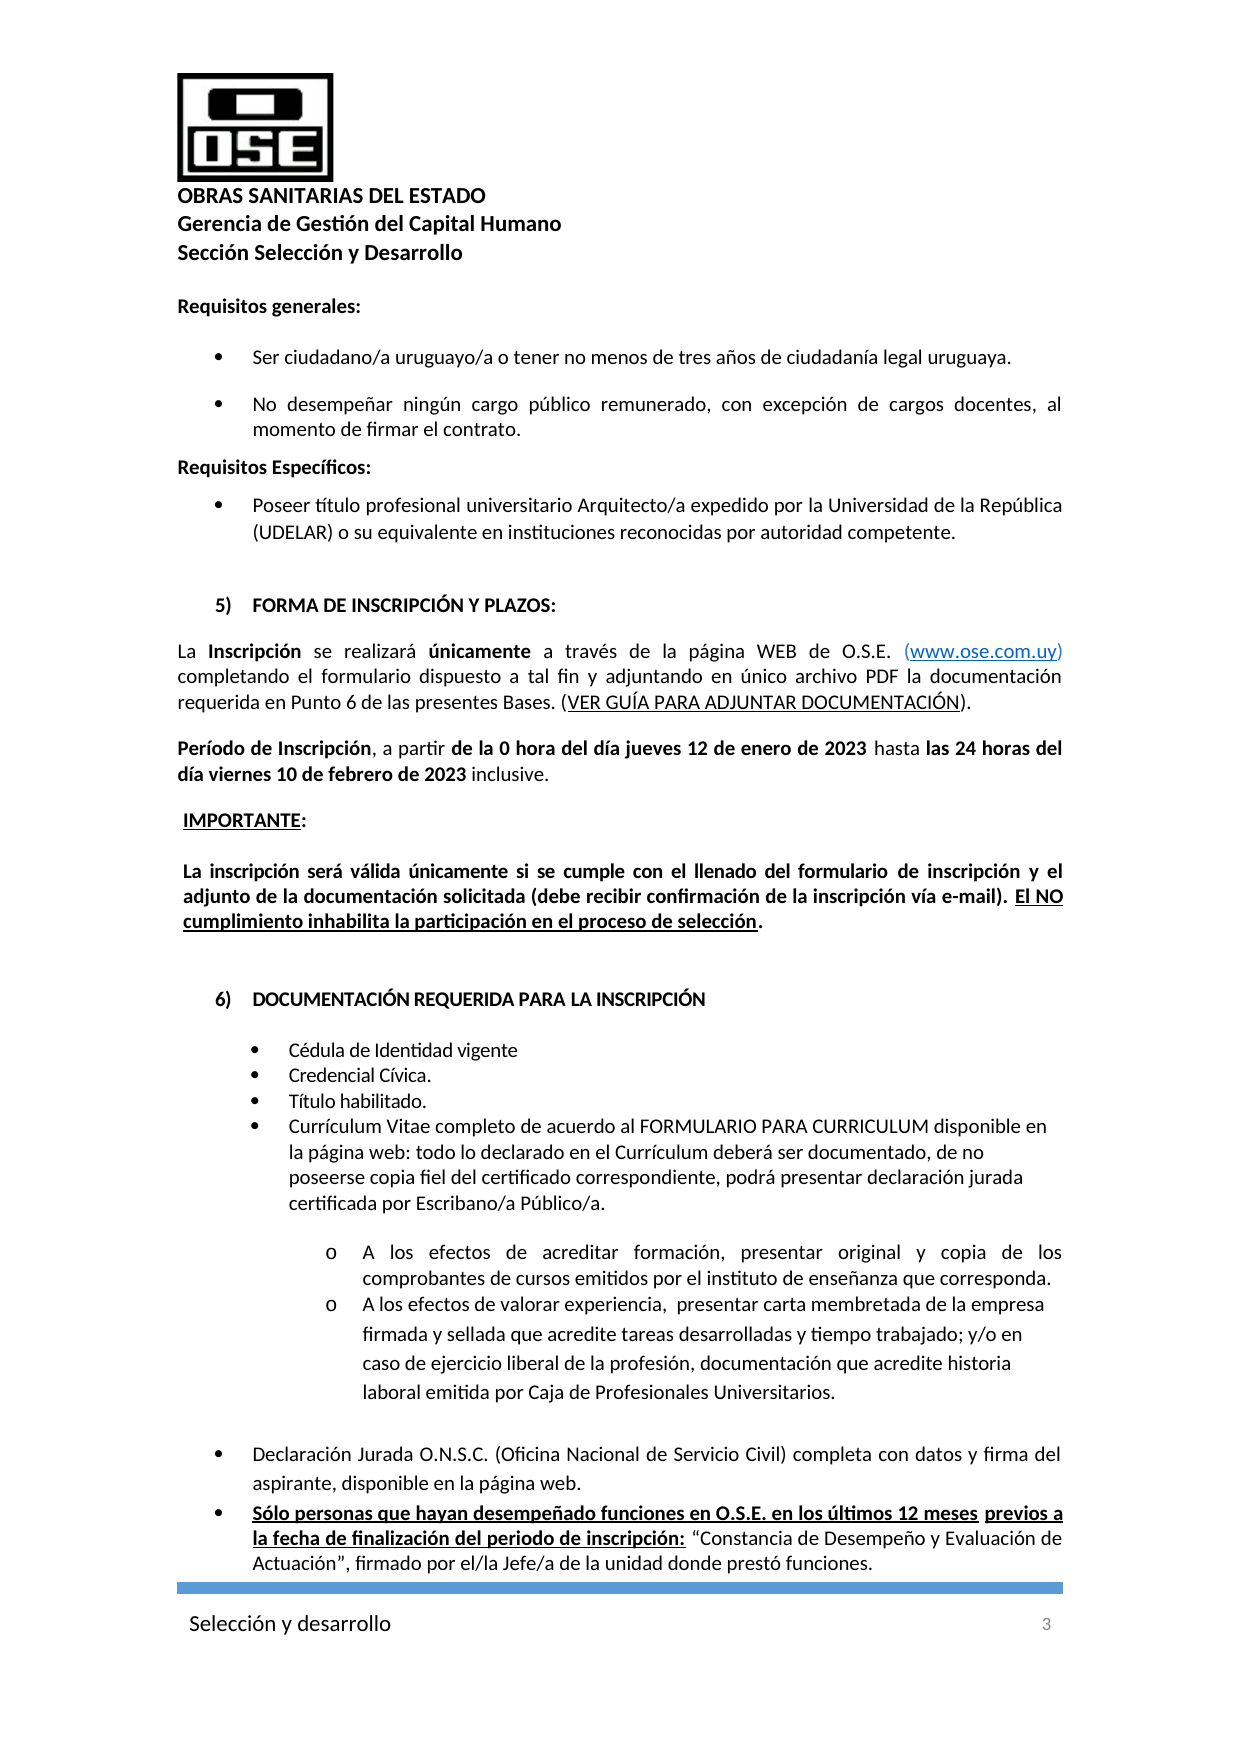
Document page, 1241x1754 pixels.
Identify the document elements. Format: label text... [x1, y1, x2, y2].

text La inscripción será válida únicamente si se cumple con el llenado del formulario de inscripción y el adjunto de la documentación solicitada (debe recibir confirmación de la inscripción vía e-mail). El NO cumplimiento inhabilita la participación en el proceso de selección. [183, 858, 1063, 934]
subtitle Currículum Vitae completo de acuerdo al FORMULARIO PARA CURRICULUM disponible en la página web: todo lo declarado en el Currículum deberá ser documentado, de no poseerse copia fiel del certificado correspondiente, podrá presentar declaración jurada certificada por Escribano/a Público/a. [251, 1113, 1063, 1239]
list A los efectos de valorar experiencia, presentar carta membretada de la empresa firmada y sellada que acredite tareas desarrolladas y tiempo trabajado; y/o en caso de ejercicio liberal de la profesión, documentación que acredite historia laboral emitida por Caja de Profesionales Universitarios. [325, 1291, 1063, 1437]
text Requisitos Específicos: [177, 454, 1063, 479]
text Requisitos generales: [177, 294, 1063, 319]
list Poseer título profesional universitario Arquitecto/a expedido por la Universidad de la República (UDELAR) o su equivalente en instituciones reconocidas por autoridad competente. [215, 492, 1063, 544]
list Sólo personas que hayan desempeñado funciones en O.S.E. en los últimos 12 meses previos a la fecha de finalización del periodo de inscripción: “Constancia de Desempeño y Evaluación de Actuación”, firmado por el/la Jefe/a de la unidad donde prestó funciones. [215, 1500, 1063, 1576]
text La Inscripción se realizará únicamente a través de la página WEB de O.S.E. (www.ose.com.uy) completando el formulario dispuesto a tal fin y adjuntando en único archivo PDF la documentación requerida en Punto 6 de las presentes Bases. (VER GUÍA PARA ADJUNTAR DOCUMENTACIÓN). [177, 638, 1063, 714]
list Ser ciudadano/a uruguayo/a o tener no menos de tres años de ciudadanía legal uruguaya. [215, 344, 1063, 370]
picture [177, 73, 334, 182]
list No desempeñar ningún cargo público remunerado, con excepción de cargos docentes, al momento de firmar el contrato. [215, 391, 1063, 442]
list FORMA DE INSCRIPCIÓN Y PLAZOS: [215, 592, 1063, 617]
list Cédula de Identidad vigente [251, 1037, 1063, 1063]
list Declaración Jurada O.N.S.C. (Oficina Nacional de Servicio Civil) completa con datos y firma del aspirante, disponible en la página web. [215, 1441, 1063, 1496]
text Período de Inscripción, a partir de la 0 hora del día jueves 12 de enero de 2023 hasta las 24 horas del día viernes 10 de febrero de 2023 inclusive. [177, 735, 1063, 786]
list DOCUMENTACIÓN REQUERIDA PARA LA INSCRIPCIÓN [215, 986, 1063, 1012]
list Credencial Cívica. [251, 1063, 1063, 1088]
list Título habilitado. [251, 1088, 1063, 1113]
list A los efectos de acreditar formación, presentar original y copia de los comprobantes de cursos emitidos por el instituto de enseñanza que corresponda. [325, 1239, 1063, 1291]
text IMPORTANTE: [183, 807, 1063, 832]
